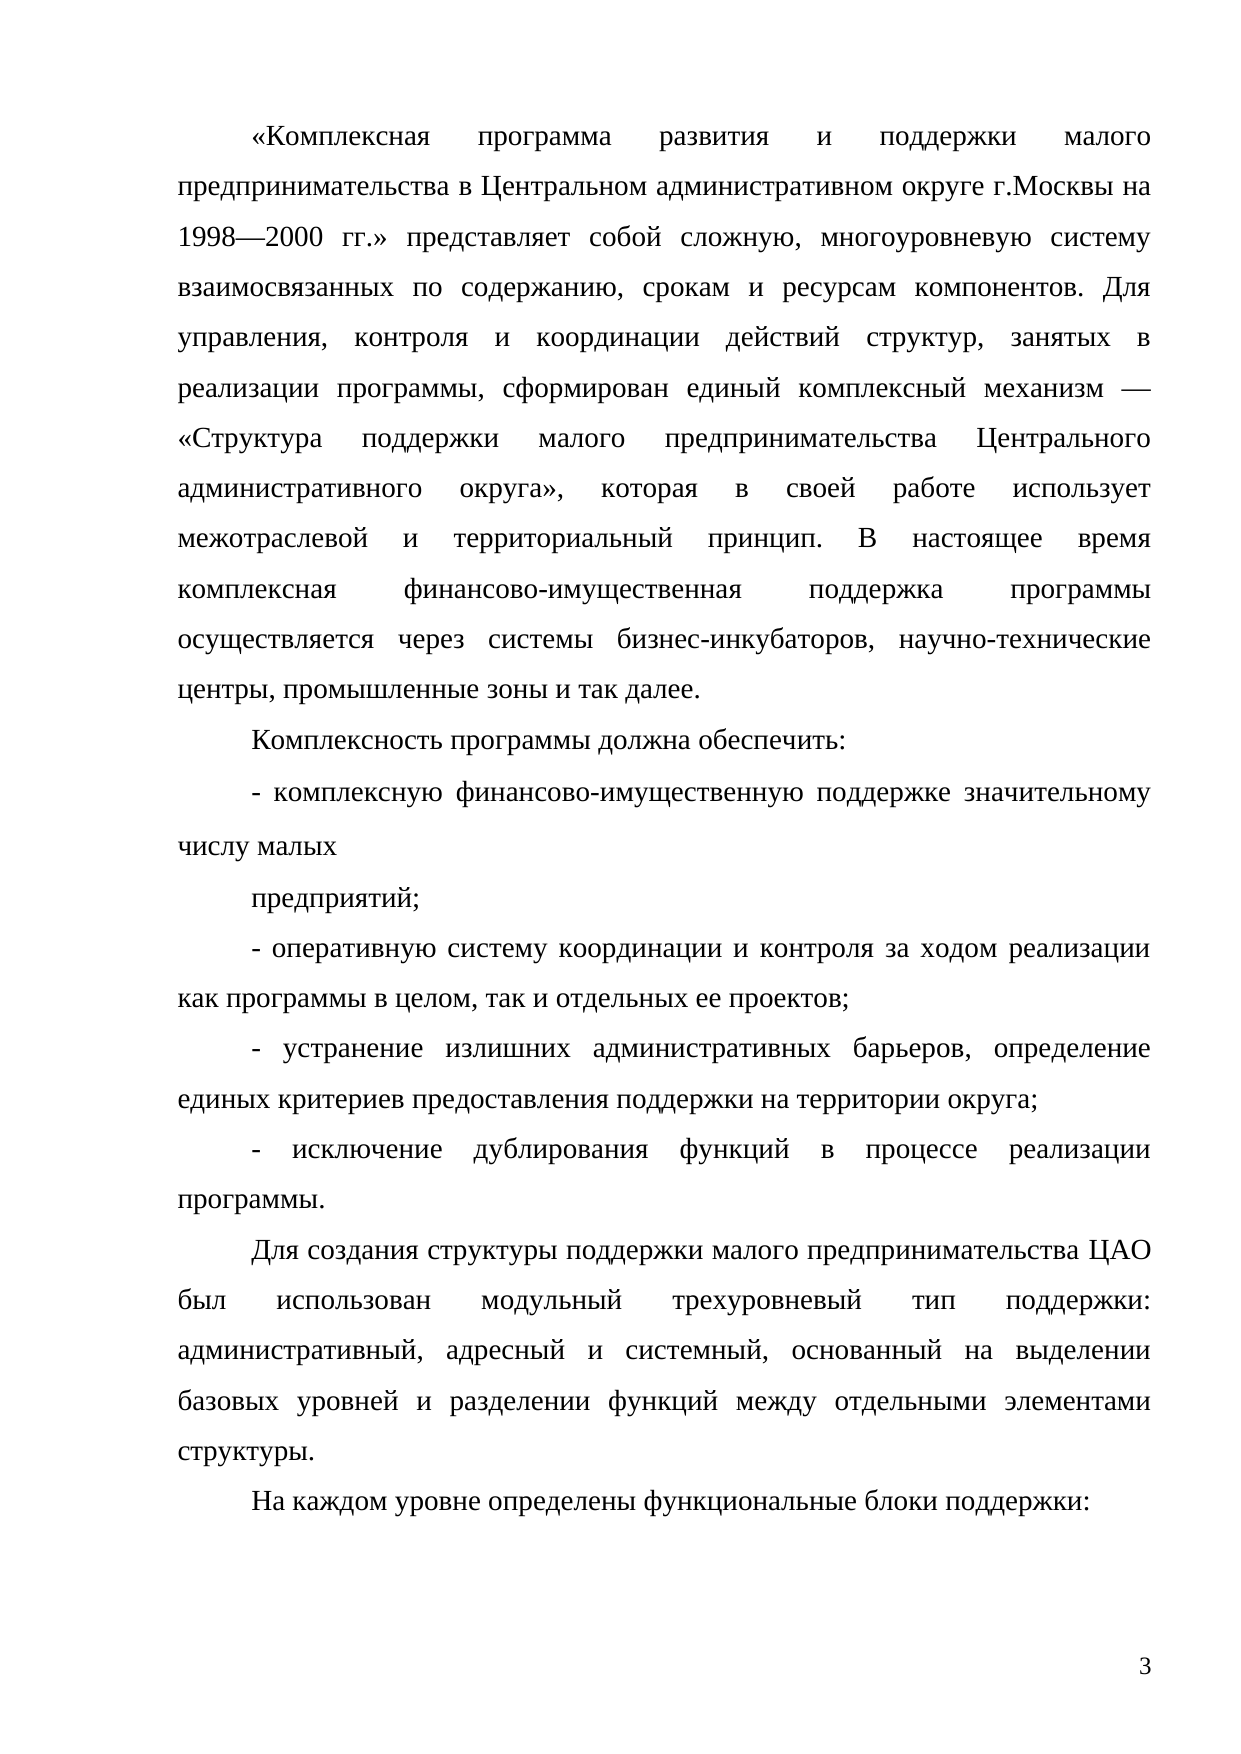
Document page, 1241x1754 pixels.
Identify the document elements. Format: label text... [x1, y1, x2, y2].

text Для создания структуры поддержки малого предпринимательства ЦАО был использован модульный трехуровневый тип поддержки: административный, адресный и системный, основанный на выделении базовых уровней и разделении функций между отдельными элементами структуры. [177, 1232, 1152, 1467]
text На каждом уровне определены функциональные блоки поддержки: [177, 1483, 1152, 1517]
text - устранение излишних административных барьеров, определение единых критериев предоставления поддержки на территории округа; [177, 1031, 1152, 1114]
text - оперативную систему координации и контроля за ходом реализации как программы в целом, так и отдельных ее проектов; , [177, 930, 1152, 1014]
text - исключение дублирования функций в процессе реализации программы. [177, 1131, 1152, 1215]
text «Комплексная программа развития и поддержки малого предпринимательства в Центральном административном округе г.Москвы на 1998—2000 гг.» представляет собой сложную, многоуровневую систему взаимосвязанных по содержанию, срокам и ресурсам компонентов. Для управления, контроля и координации действий структур, занятых в реализации программы, сформирован единый комплексный механизм — «Структура поддержки малого предпринимательства Центрального административного округа», которая в своей работе использует межотраслевой и территориальный принцип. В настоящее время комплексная финансово-имущественная поддержка программы осуществляется через системы бизнес-инкубаторов, научно-технические центры, промышленные зоны и так далее. [177, 118, 1152, 705]
text - комплексную финансово-имущественную поддержке значительному числу малых [177, 772, 1152, 862]
text Комплексность программы должна обеспечить: [177, 722, 1152, 755]
text предприятий; / [177, 880, 1152, 913]
